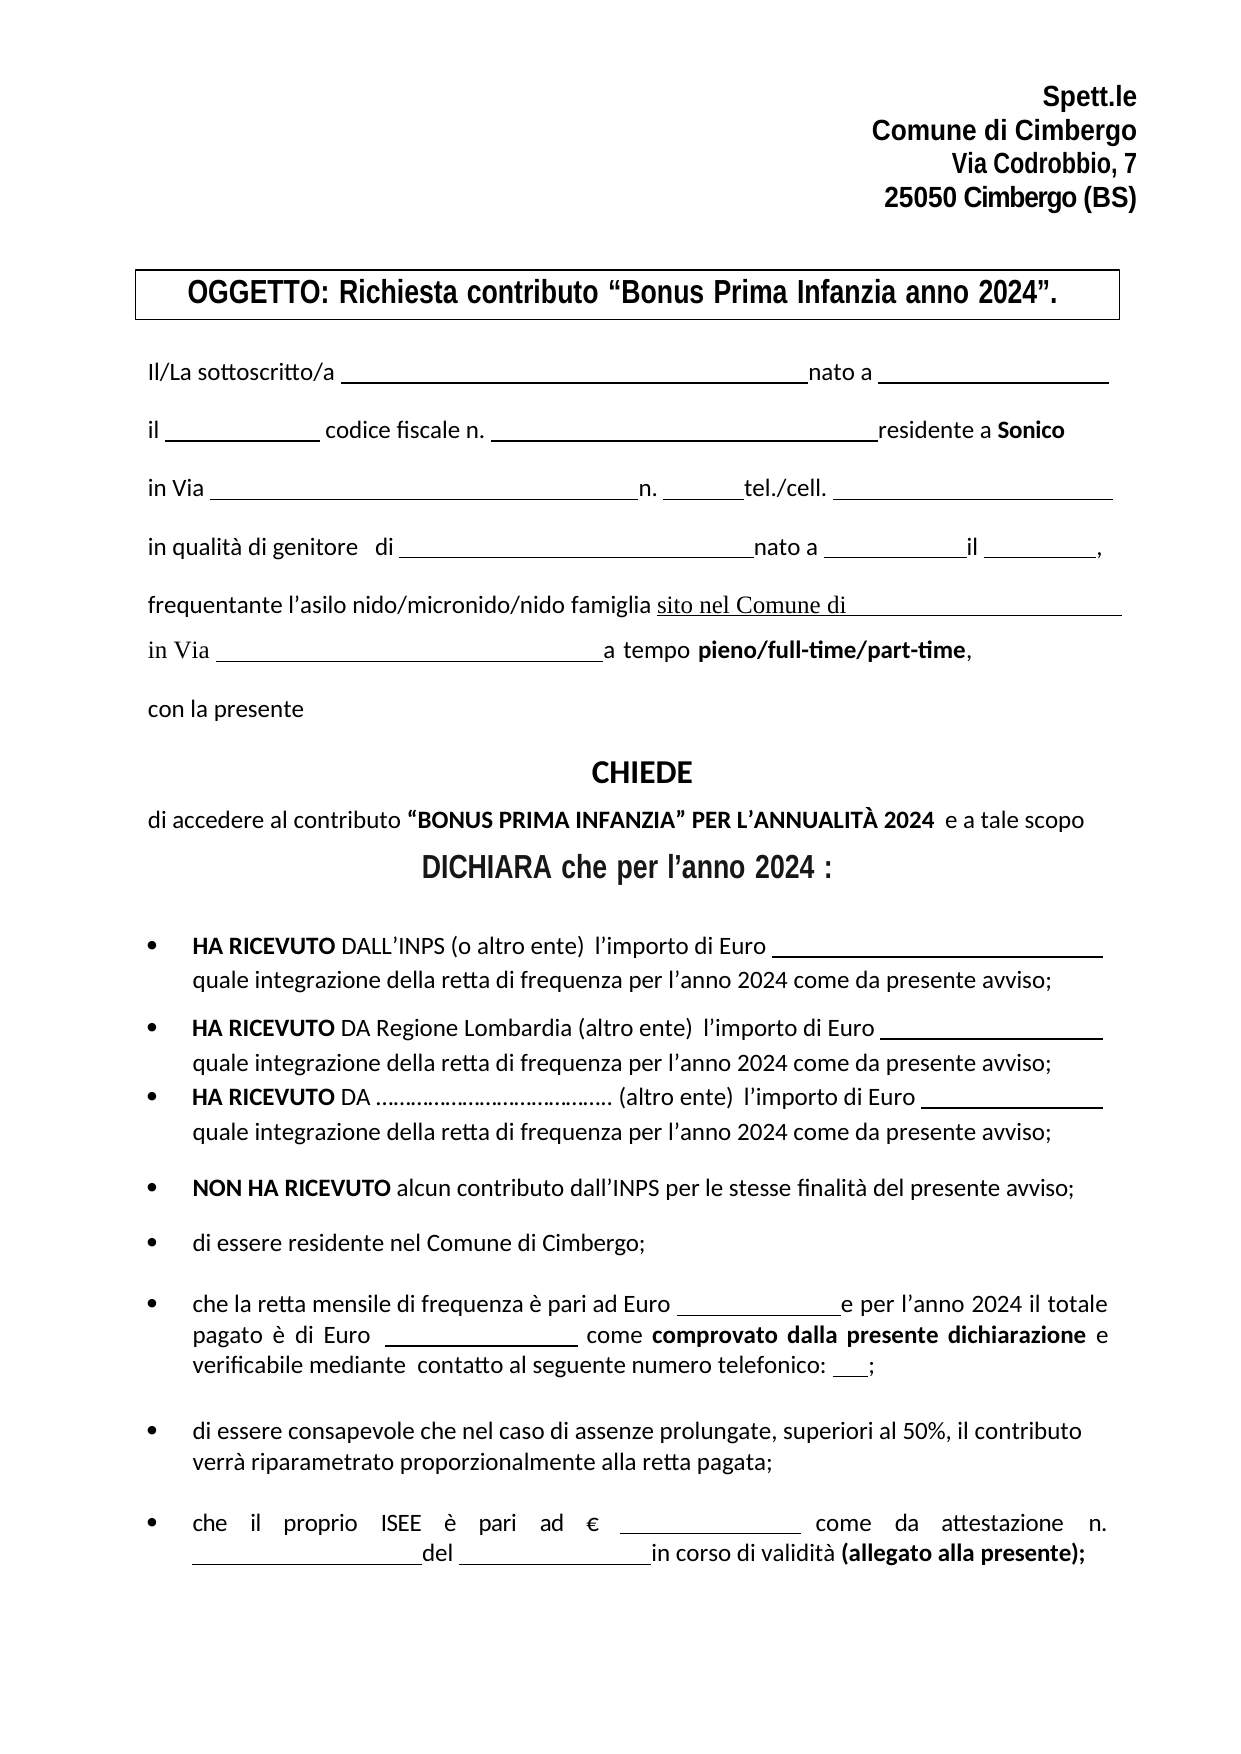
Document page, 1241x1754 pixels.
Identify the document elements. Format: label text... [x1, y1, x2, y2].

list quale integrazione della retta di frequenza per l’anno 2024 come da presente avviso; [192, 964, 1103, 995]
list che la retta mensile di frequenza è pari ad Euro e per l’anno 2024 il totale pagato è di Euro come comprovato dalla presente dichiarazione e verificabile mediante contatto al seguente numero telefonico: ; [148, 1289, 1108, 1380]
list quale integrazione della retta di frequenza per l’anno 2024 come da presente avviso; [192, 1047, 1103, 1077]
list HA RICEVUTO DA Regione Lombardia (altro ente) l’importo di Euro [148, 1012, 1103, 1042]
subtitle Spett.le [169, 79, 1137, 113]
text del in corso di validità (allegato alla presente); [192, 1537, 1137, 1568]
text Il/La sottoscritto/a nato a [148, 288, 1137, 387]
list HA RICEVUTO DALL’INPS (o altro ente) l’importo di Euro [148, 930, 1103, 961]
subtitle Via Codrobbio, 7 [169, 146, 1137, 180]
list che il proprio ISEE è pari ad € come da attestazione n. [148, 1507, 1137, 1537]
text in qualità di genitore di nato a il , [148, 531, 1137, 561]
text di accedere al contributo “BONUS PRIMA INFANZIA” PER L’ANNUALITÀ 2024 e a tale scopo [148, 804, 1137, 835]
subtitle DICHIARA che per l’anno 2024 : [250, 847, 1005, 886]
list di essere consapevole che nel caso di assenze prolungate, superiori al 50%, il contributo verrà riparametrato proporzionalmente alla retta pagata; [148, 1415, 1107, 1476]
list di essere residente nel Comune di Cimbergo; [148, 1227, 1137, 1258]
subtitle 25050 Cimbergo (BS) [169, 180, 1137, 213]
list NON HA RICEVUTO alcun contributo dall’INPS per le stesse finalità del presente avviso; [148, 1172, 1137, 1202]
list HA RICEVUTO DA ………………………………….. (altro ente) l’importo di Euro [148, 1081, 1103, 1112]
text in Via n. tel./cell. [148, 472, 1137, 503]
text il codice fiscale n. residente a Sonico [148, 414, 1137, 445]
text frequentante l’asilo nido/micronido/nido famiglia sito nel Comune di in Via a tempo pieno/full-time/part-time, [148, 589, 1137, 665]
text con la presente [148, 693, 1137, 723]
list quale integrazione della retta di frequenza per l’anno 2024 come da presente avviso; [192, 1116, 1103, 1146]
text CHIEDE [148, 751, 1137, 792]
subtitle Comune di Cimbergo [169, 113, 1137, 146]
